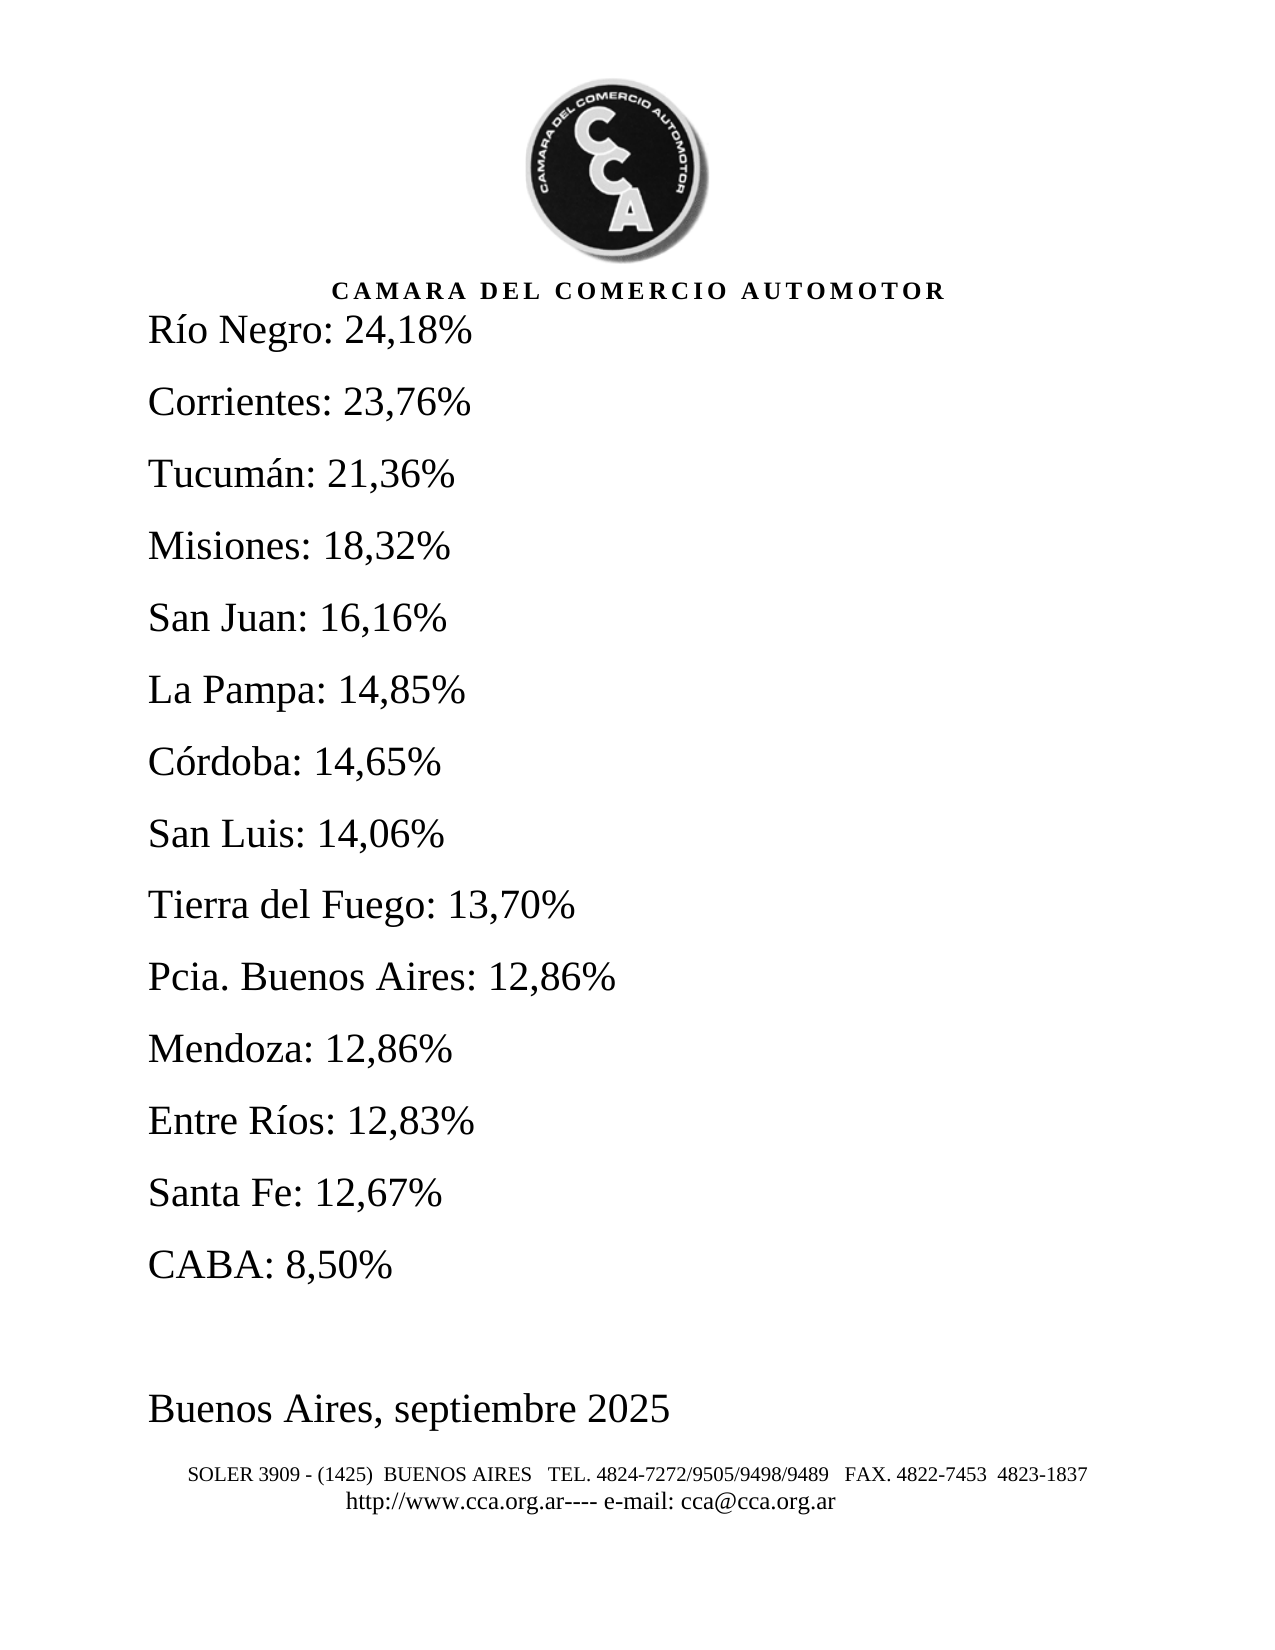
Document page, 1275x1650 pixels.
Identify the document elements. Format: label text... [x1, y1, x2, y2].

text La Pampa: 14,85% [148, 664, 1127, 712]
text Tierra del Fuego: 13,70% [148, 880, 1127, 928]
text Santa Fe: 12,67% [148, 1167, 1127, 1215]
text Pcia. Buenos Aires: 12,86% [148, 952, 1127, 1000]
text Misiones: 18,32% [148, 521, 1127, 568]
text San Luis: 14,06% [148, 808, 1127, 856]
text Tucumán: 21,36% [148, 449, 1127, 497]
text CABA: 8,50% [148, 1239, 1127, 1287]
text Río Negro: 24,18% [148, 305, 1127, 353]
text Mendoza: 12,86% [148, 1024, 1127, 1072]
text Buenos Aires, septiembre 2025 [148, 1383, 1127, 1431]
text Córdoba: 14,65% [148, 736, 1127, 784]
picture [525, 76, 710, 265]
text San Juan: 16,16% [148, 592, 1127, 640]
text Corrientes: 23,76% [148, 377, 1127, 425]
text Entre Ríos: 12,83% [148, 1096, 1127, 1143]
